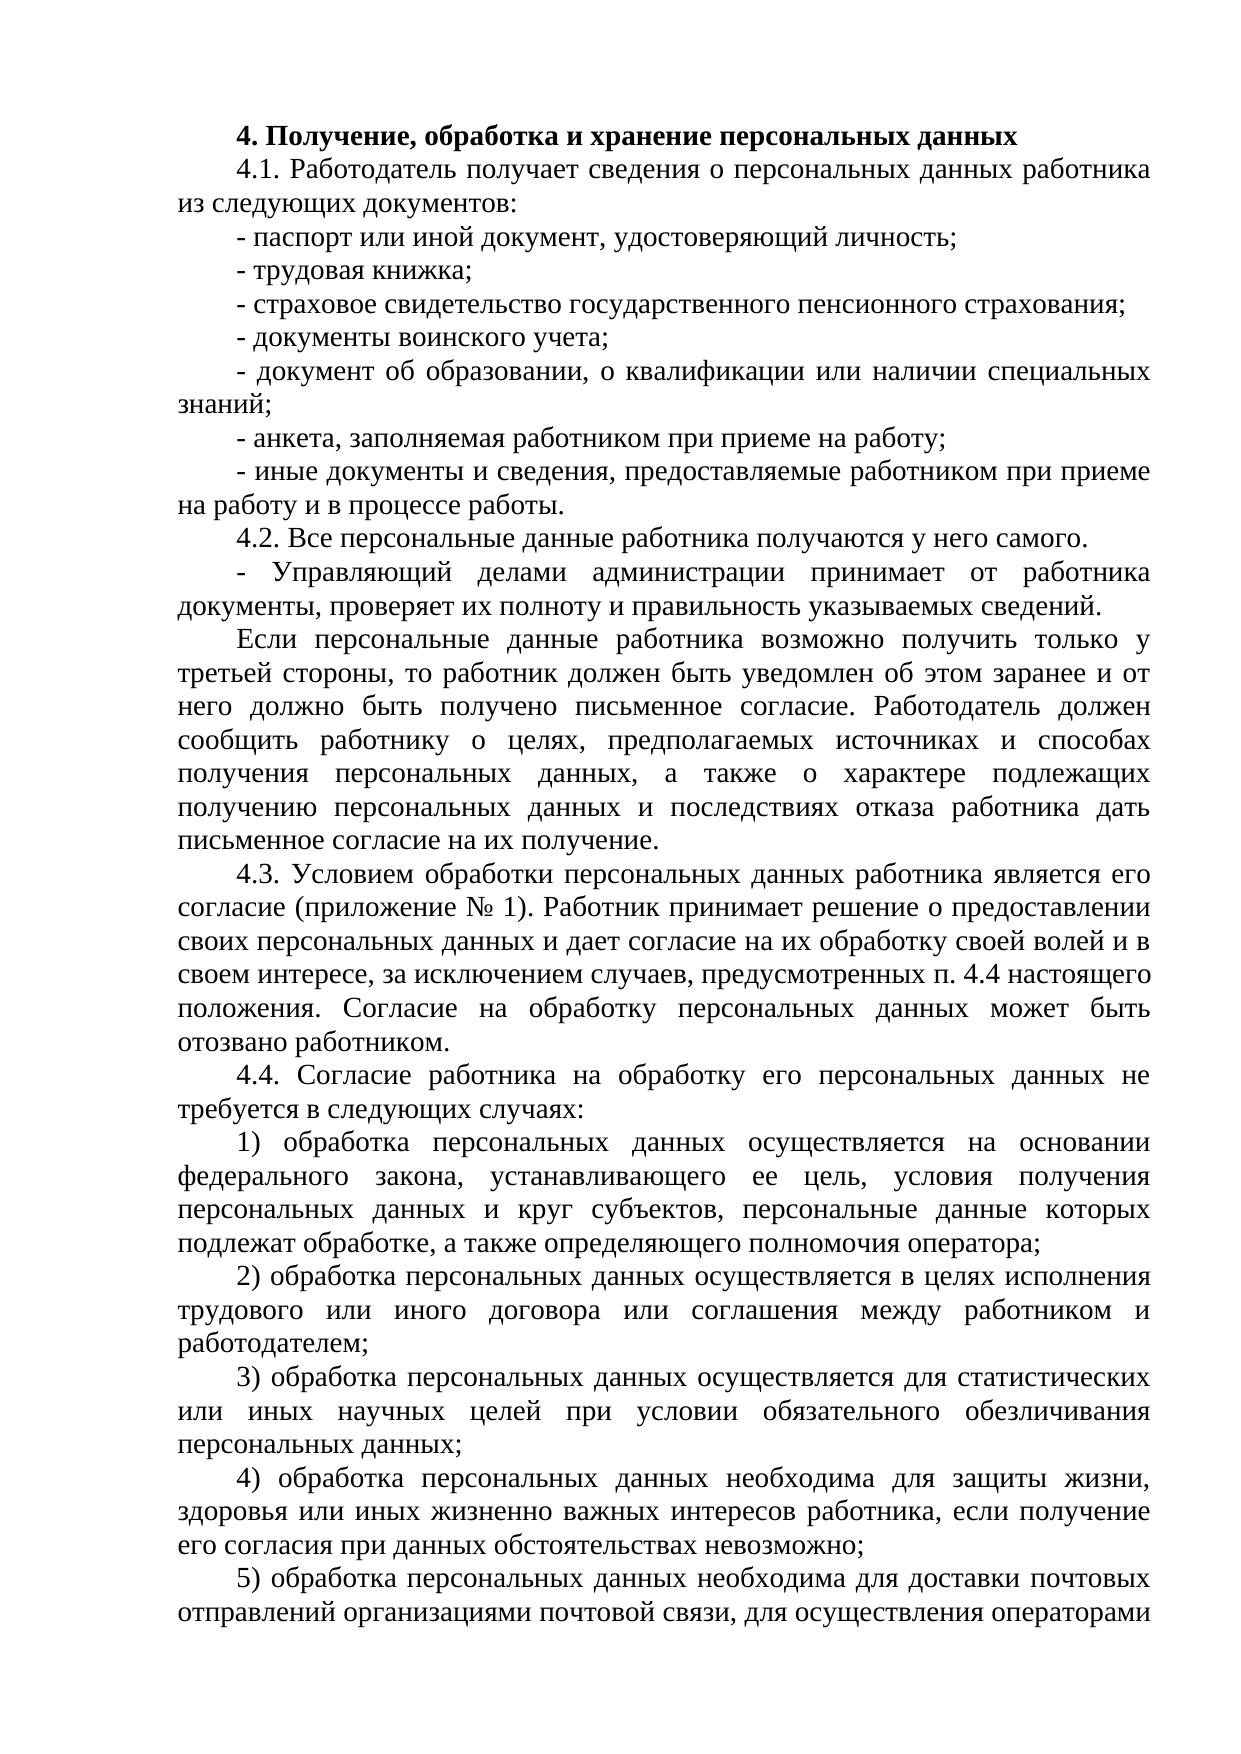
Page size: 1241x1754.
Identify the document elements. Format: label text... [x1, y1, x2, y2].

text 4. Получение, обработка и хранение персональных данных [177, 118, 1152, 152]
text - Управляющий делами администрации принимает от работника документы, проверяет их полноту и правильность указываемых сведений. [177, 554, 1152, 621]
text - страховое свидетельство государственного пенсионного страхования; [177, 286, 1152, 319]
text 3) обработка персональных данных осуществляется для статистических или иных научных целей при условии обязательного обезличивания персональных данных; [177, 1359, 1152, 1460]
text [177, 1560, 1152, 1627]
text 4) обработка персональных данных необходима для защиты жизни, здоровья или иных жизненно важных интересов работника, если получение его согласия при данных обстоятельствах невозможно; [177, 1460, 1152, 1560]
text 2) обработка персональных данных осуществляется в целях исполнения трудового или иного договора или соглашения между работником и работодателем; [177, 1258, 1152, 1359]
text - паспорт или иной документ, удостоверяющий личность; [177, 219, 1152, 252]
text 4.2. Все персональные данные работника получаются у него самого. [177, 521, 1152, 554]
text - иные документы и сведения, предоставляемые работником при приеме на работу и в процессе работы. [177, 453, 1152, 521]
text 4.1. Работодатель получает сведения о персональных данных работника из следующих документов: [177, 152, 1152, 219]
text 4.3. Условием обработки персональных данных работника является его согласие (приложение № 1). Работник принимает решение о предоставлении своих персональных данных и дает согласие на их обработку своей волей и в своем интересе, за исключением случаев, предусмотренных п. 4.4 настоящего положения. Согласие на обработку персональных данных может быть отозвано работником. [177, 856, 1152, 1057]
text Если персональные данные работника возможно получить только у третьей стороны, то работник должен быть уведомлен об этом заранее и от него должно быть получено письменное согласие. Работодатель должен сообщить работнику о целях, предполагаемых источниках и способах получения персональных данных, а также о характере подлежащих получению персональных данных и последствиях отказа работника дать письменное согласие на их получение. [177, 621, 1152, 856]
text - документ об образовании, о квалификации или наличии специальных знаний; [177, 353, 1152, 420]
text - документы воинского учета; [177, 319, 1152, 353]
text 1) обработка персональных данных осуществляется на основании федерального закона, устанавливающего ее цель, условия получения персональных данных и круг субъектов, персональные данные которых подлежат обработке, а также определяющего полномочия оператора; [177, 1124, 1152, 1258]
text 4.4. Согласие работника на обработку его персональных данных не требуется в следующих случаях: [177, 1057, 1152, 1124]
text - анкета, заполняемая работником при приеме на работу; [177, 420, 1152, 453]
text - трудовая книжка; [177, 252, 1152, 286]
